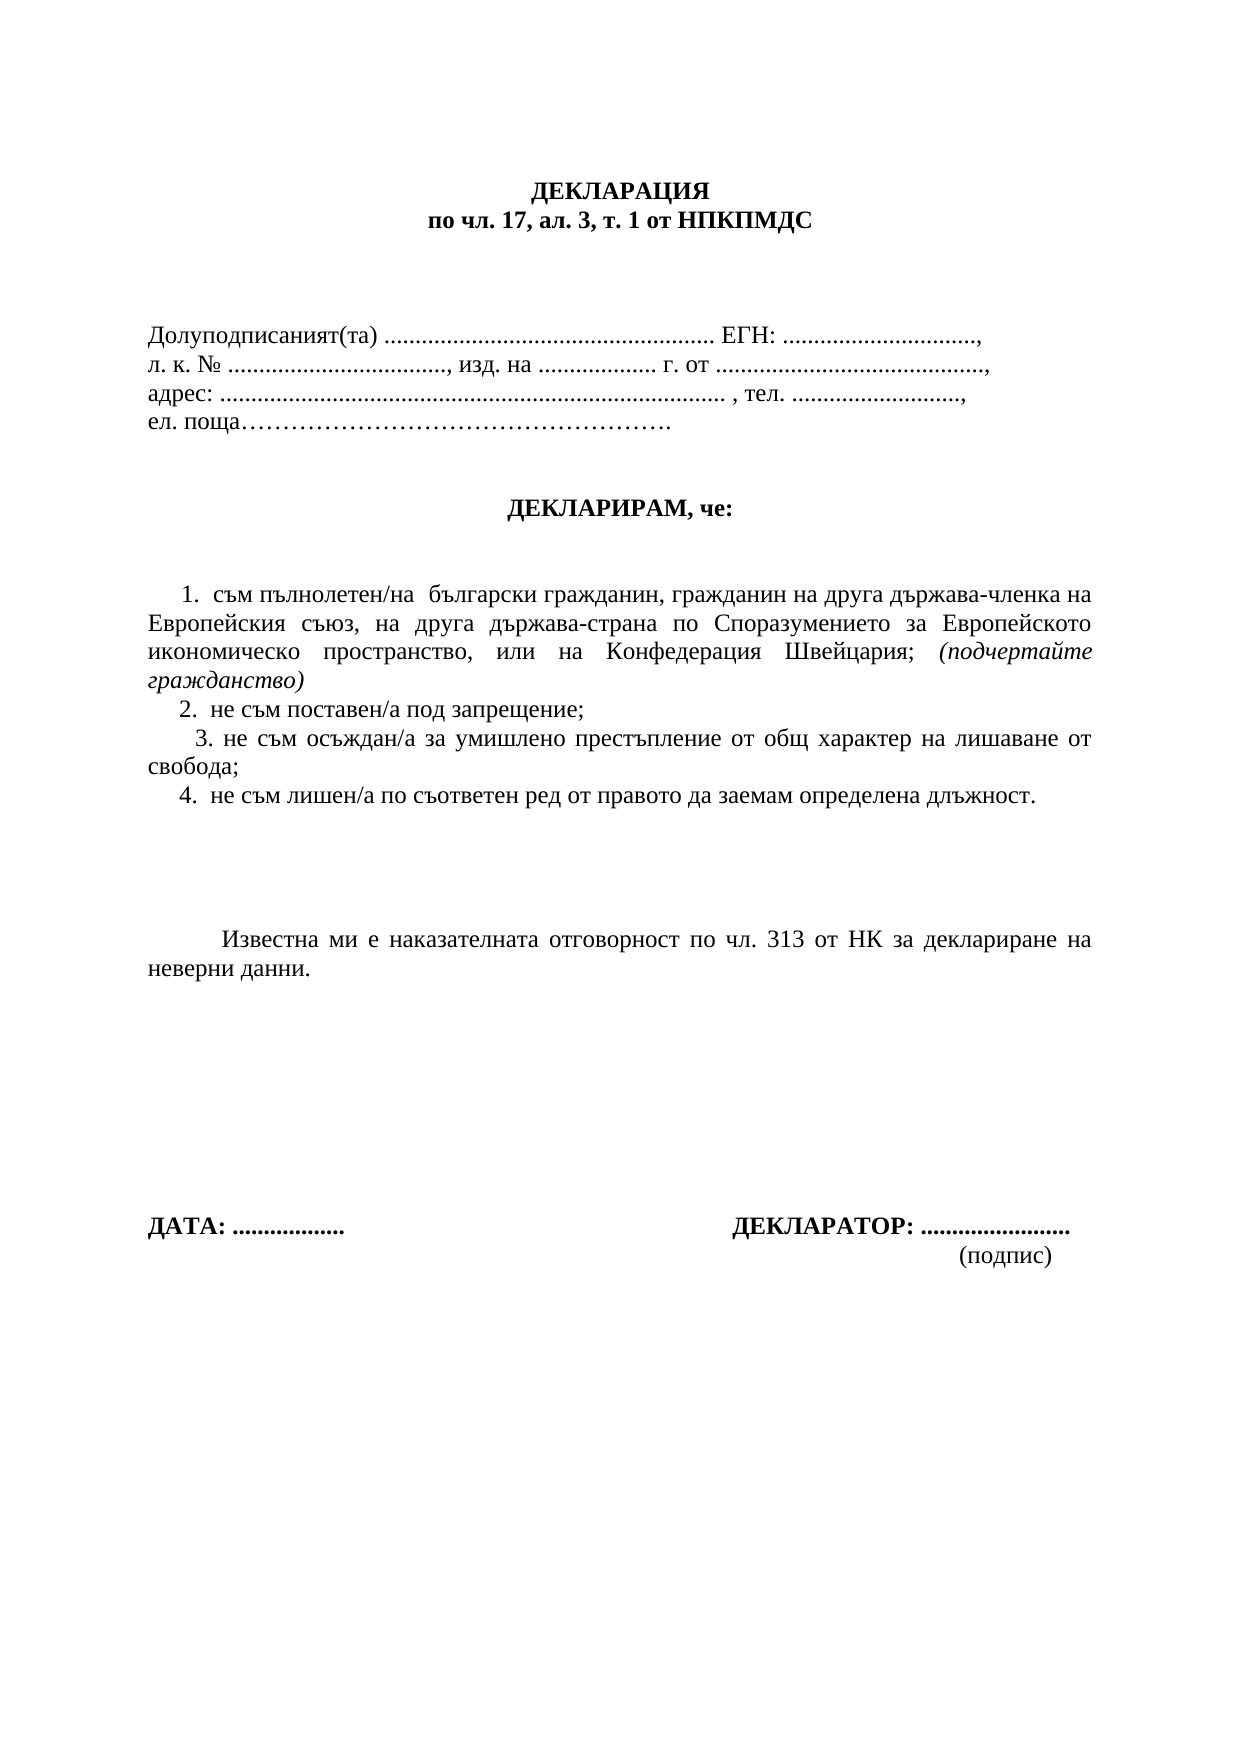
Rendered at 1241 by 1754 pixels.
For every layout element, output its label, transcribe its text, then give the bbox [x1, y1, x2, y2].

text по чл. 17, ал. 3, т. 1 от НПКПМДС [148, 205, 1093, 234]
text eл. поща……………………………………………. [148, 406, 1093, 435]
text Известна ми е наказателната отговорност по чл. 313 от НК за деклариране на неверни данни. [148, 924, 1093, 981]
text 4. не съм лишен/а по съответен ред от правото да заемам определена длъжност. [148, 780, 1093, 809]
text ДЕКЛАРИРАМ, че: [148, 493, 1093, 521]
text ДЕКЛАРАЦИЯ [148, 176, 1093, 205]
text 3. не съм осъждан/а за умишлено престъпление от общ характер на лишаване от свобода; [148, 723, 1093, 780]
text 2. не съм поставен/а под запрещение; [148, 694, 1093, 723]
text адрес: ................................................................................. , тел. ..........................., [148, 378, 1093, 406]
text 1. съм пълнолетен/на български гражданин, гражданин на друга държава-членка на Европейския съюз, на друга държава-страна по Споразумението за Европейското икономическо пространство, или на Конфедерация Швейцария; (подчертайте гражданство) [148, 579, 1093, 694]
text (подпис) [885, 1240, 1093, 1269]
text Дата: .................. Декларатор: ........................ [148, 1211, 1093, 1240]
text л. к. № ..................................., изд. на ................... г. от ..........................................., [148, 349, 1093, 378]
text Долуподписаният(та) ..................................................... ЕГН: ..............................., [148, 320, 1063, 349]
